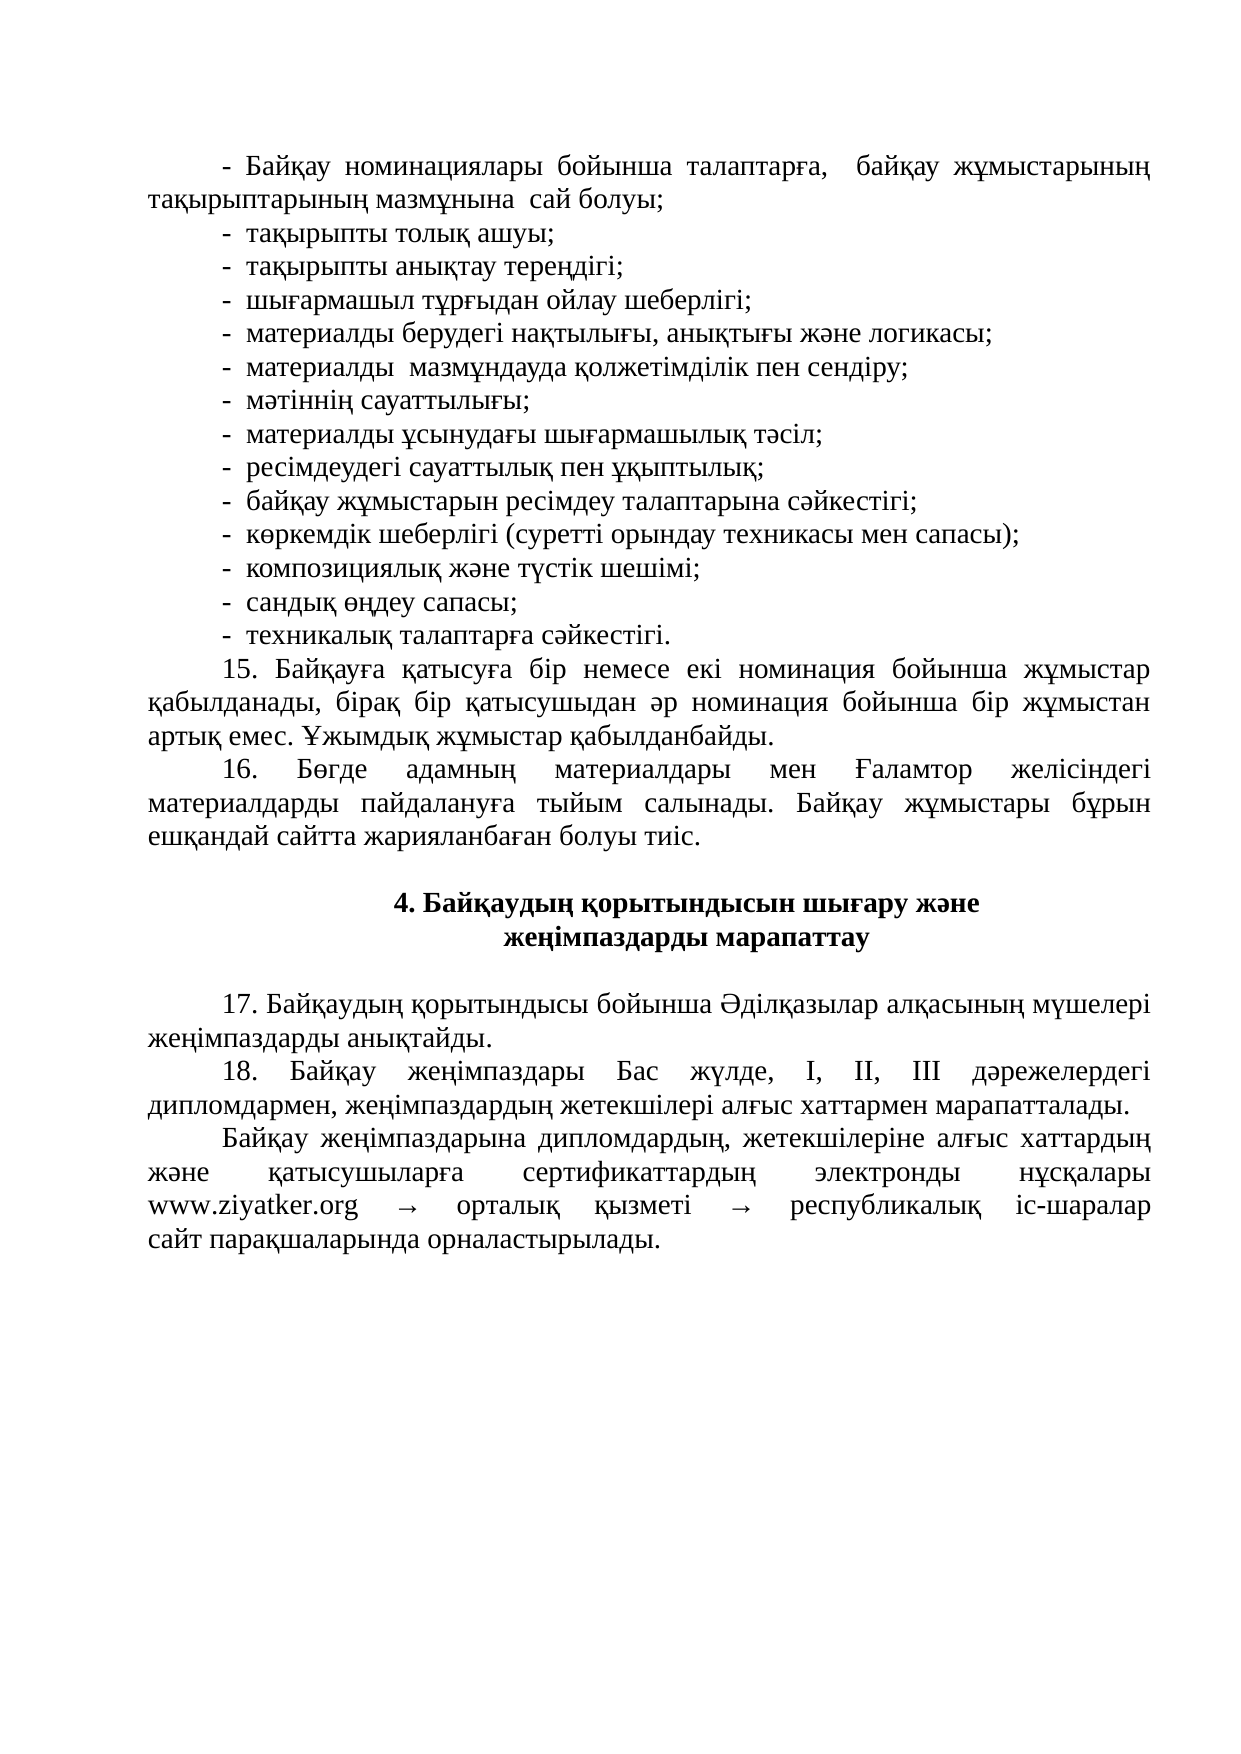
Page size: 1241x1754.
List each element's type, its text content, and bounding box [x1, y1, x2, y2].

text - тақырыпты толық ашуы; [148, 215, 1152, 248]
text - тақырыпты анықтау тереңдігі; [148, 248, 1152, 282]
text - шығармашыл тұрғыдан ойлау шеберлігі; [148, 282, 1152, 315]
text 18. Байқау жеңімпаздары Бас жүлде, I, II, III дәрежелердегі дипломдармен, жеңімпаздардың жетекшілері алғыс хаттармен марапатталады. [148, 1053, 1152, 1120]
text - материалды ұсынудағы шығармашылық тәсіл; [148, 416, 1152, 449]
text - материалды берудегі нақтылығы, анықтығы және логикасы; [148, 315, 1152, 349]
text - сандық өңдеу сапасы; [148, 584, 1152, 617]
text 17. Байқаудың қорытындысы бойынша Әділқазылар алқасының мүшелері жеңімпаздарды анықтайды. [148, 986, 1152, 1053]
text - техникалық талаптарға сәйкестігі. [148, 617, 1152, 651]
text - материалды мазмұндауда қолжетімділік пен сендіру; [148, 349, 1152, 382]
text - байқау жұмыстарын ресімдеу талаптарына сәйкестігі; [148, 483, 1152, 517]
text 4. Байқаудың қорытындысын шығару және [148, 886, 1152, 919]
text - көркемдік шеберлігі (суретті орындау техникасы мен сапасы); [148, 517, 1152, 550]
text - мәтіннің сауаттылығы; [148, 382, 1152, 416]
text - композициялық және түстік шешімі; [148, 550, 1152, 584]
text 15. Байқауға қатысуға бір немесе екі номинация бойынша жұмыстар қабылданады, бірақ бір қатысушыдан әр номинация бойынша бір жұмыстан артық емес. Ұжымдық жұмыстар қабылданбайды. [148, 651, 1152, 751]
text - ресімдеудегі сауаттылық пен ұқыптылық; [148, 449, 1152, 483]
text жеңімпаздарды марапаттау [148, 919, 1152, 953]
text 16. Бөгде адамның материалдары мен Ғаламтор желісіндегі материалдарды пайдалануға тыйым салынады. Байқау жұмыстары бұрын ешқандай сайтта жарияланбаған болуы тиіс. [148, 751, 1152, 852]
text - Байқау номинациялары бойынша талаптарға, байқау жұмыстарының тақырыптарының мазмұнына сай болуы; [148, 148, 1152, 215]
text Байқау жеңімпаздарына дипломдардың, жетекшілеріне алғыс хаттардың және қатысушыларға сертификаттардың электронды нұсқалары www.ziyatker.org → орталық қызметі → республикалық іс-шаралар сайт парақшаларында орналастырылады. [148, 1120, 1152, 1254]
